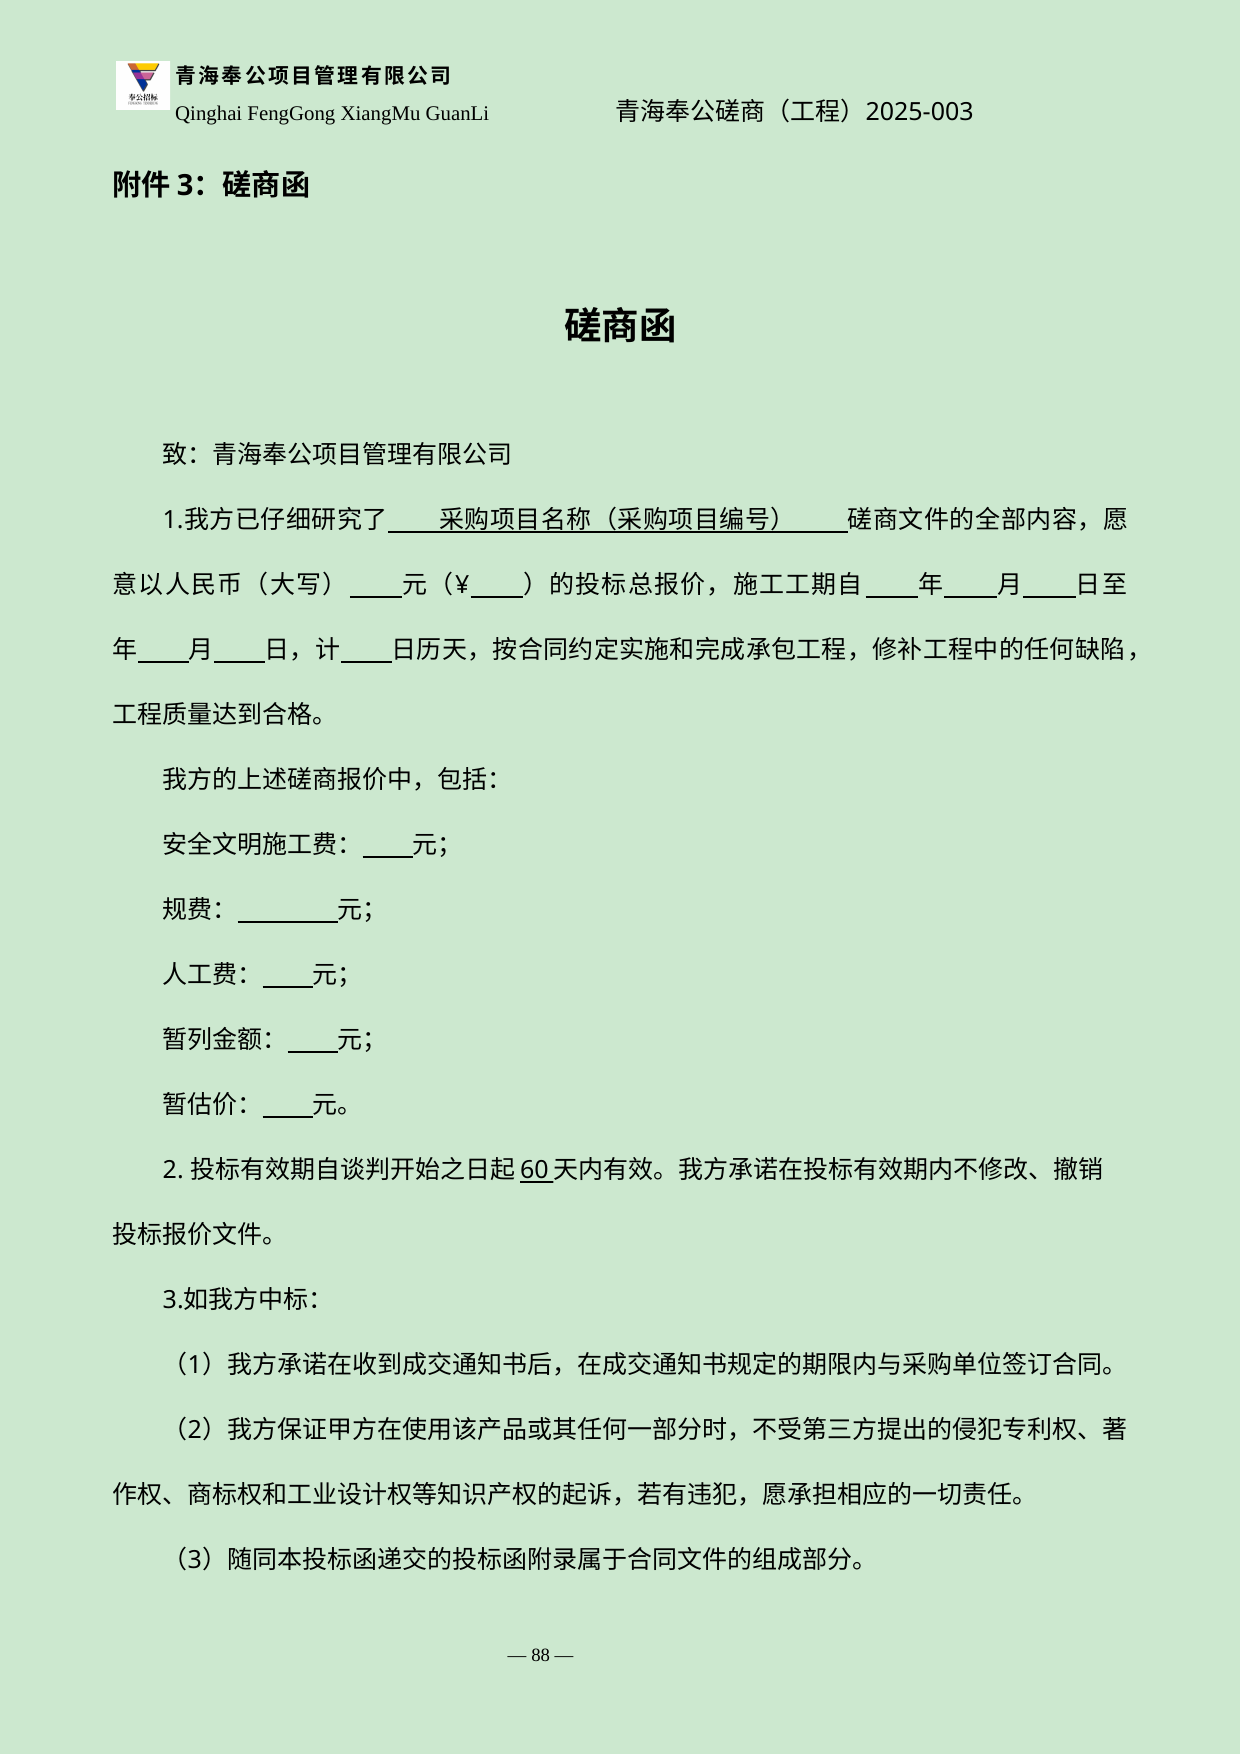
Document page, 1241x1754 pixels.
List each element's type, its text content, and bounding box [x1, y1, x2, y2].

text 暂估价： 元。 [112, 1071, 1128, 1136]
text 磋商函 [112, 291, 1128, 356]
text （2）我方保证甲方在使用该产品或其任何一部分时，不受第三方提出的侵犯专利权、著作权、商标权和工业设计权等知识产权的起诉，若有违犯，愿承担相应的一切责任。 [112, 1396, 1128, 1526]
text 附件3：磋商函 [112, 162, 1128, 204]
text （3）随同本投标函递交的投标函附录属于合同文件的组成部分。 [112, 1526, 1128, 1591]
text 暂列金额： 元； [112, 1006, 1128, 1071]
text 1.我方已仔细研究了 采购项目名称（采购项目编号） 磋商文件的全部内容，愿意以人民币（大写） 元（¥ ）的投标总报价，施工工期自 年 月 日至 年 月 日，计 日历天，按合同约定实施和完成承包工程，修补工程中的任何缺陷，工程质量达到合格。 [112, 486, 1128, 746]
text 2. 投标有效期自谈判开始之日起60天内有效。我方承诺在投标有效期内不修改、撤销投标报价文件。 [112, 1136, 1128, 1266]
text 我方的上述磋商报价中，包括： [112, 746, 1128, 811]
text 规费： 元； [112, 876, 1128, 941]
text 人工费： 元； [112, 941, 1128, 1006]
text 致：青海奉公项目管理有限公司 [112, 421, 1128, 486]
text 3.如我方中标： [112, 1266, 1128, 1331]
text （1）我方承诺在收到成交通知书后，在成交通知书规定的期限内与采购单位签订合同。 [112, 1331, 1128, 1396]
text 安全文明施工费： 元； [112, 811, 1128, 876]
picture [116, 61, 170, 110]
